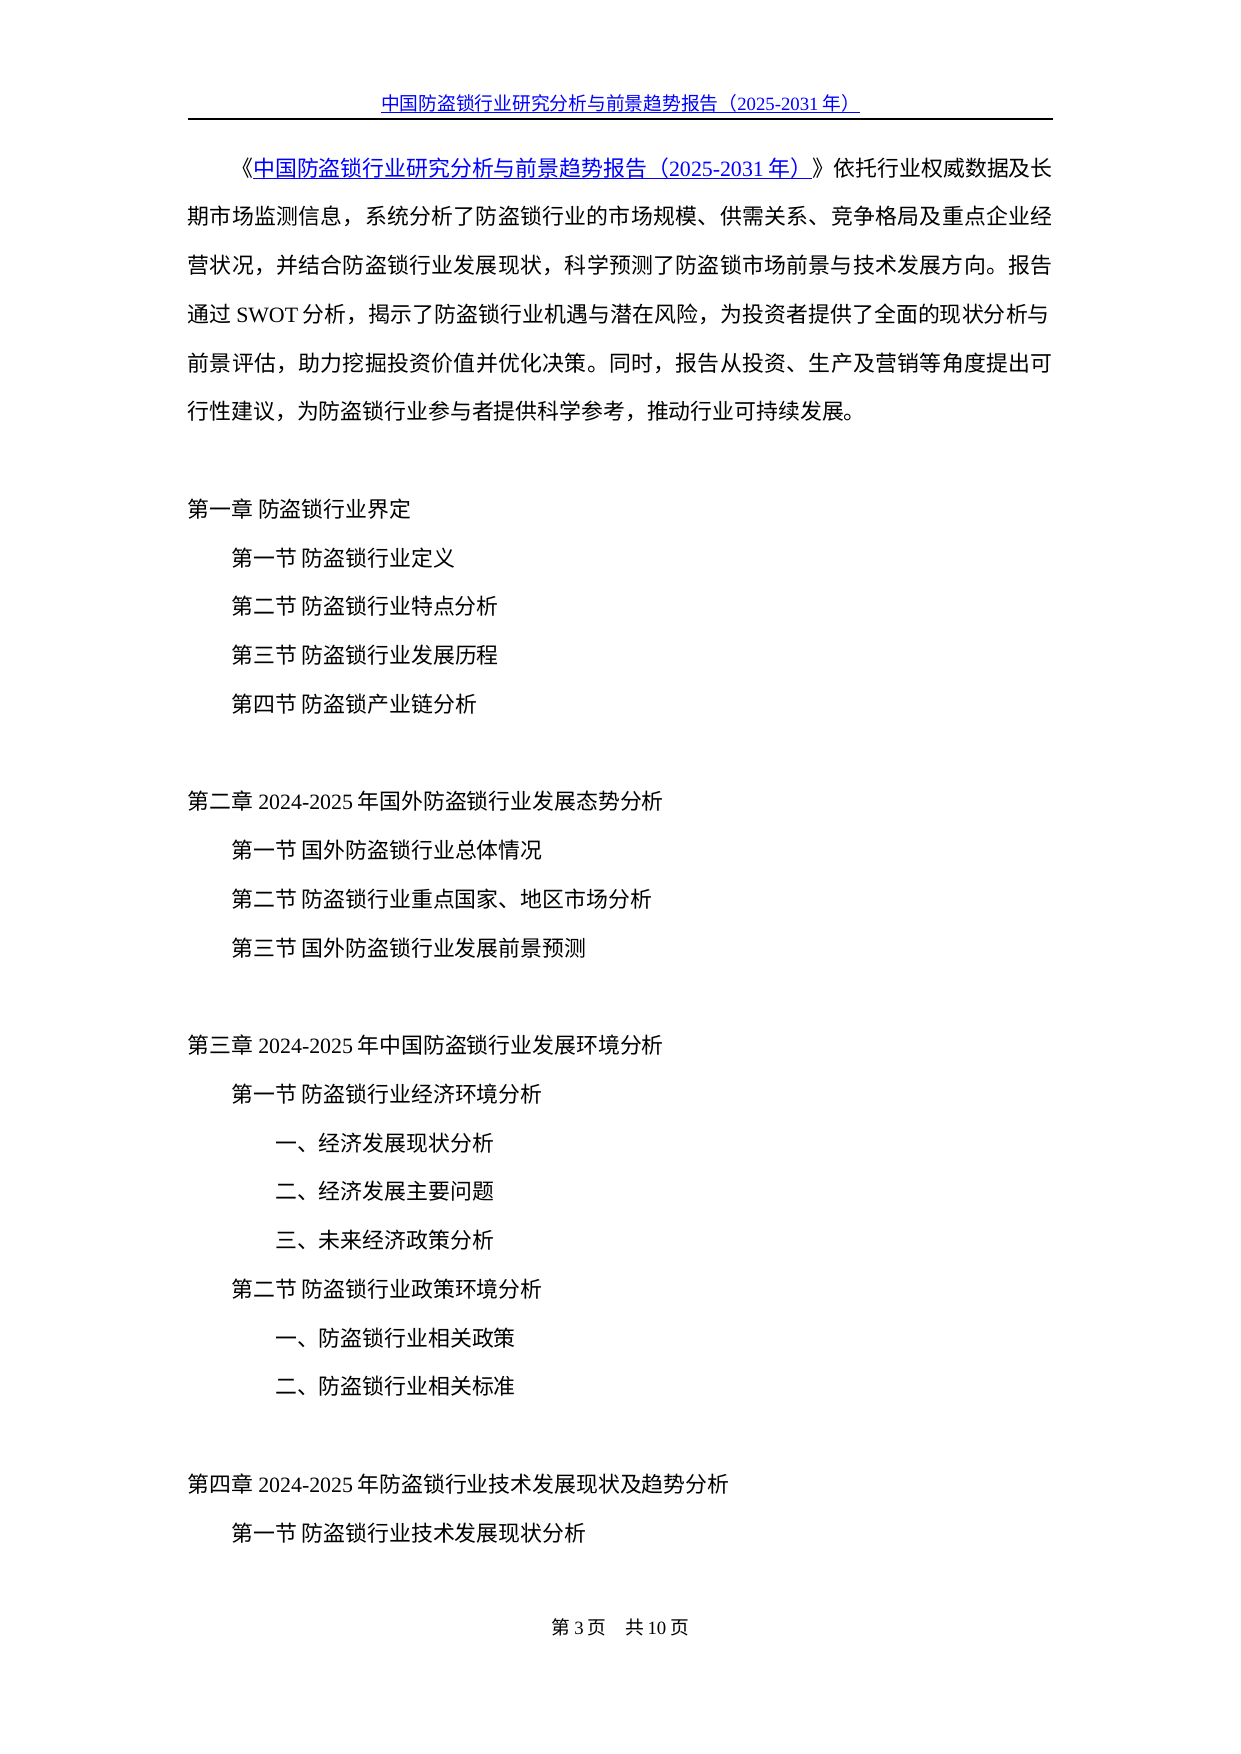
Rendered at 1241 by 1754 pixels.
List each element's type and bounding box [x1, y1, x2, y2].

text [187, 150, 1053, 1548]
